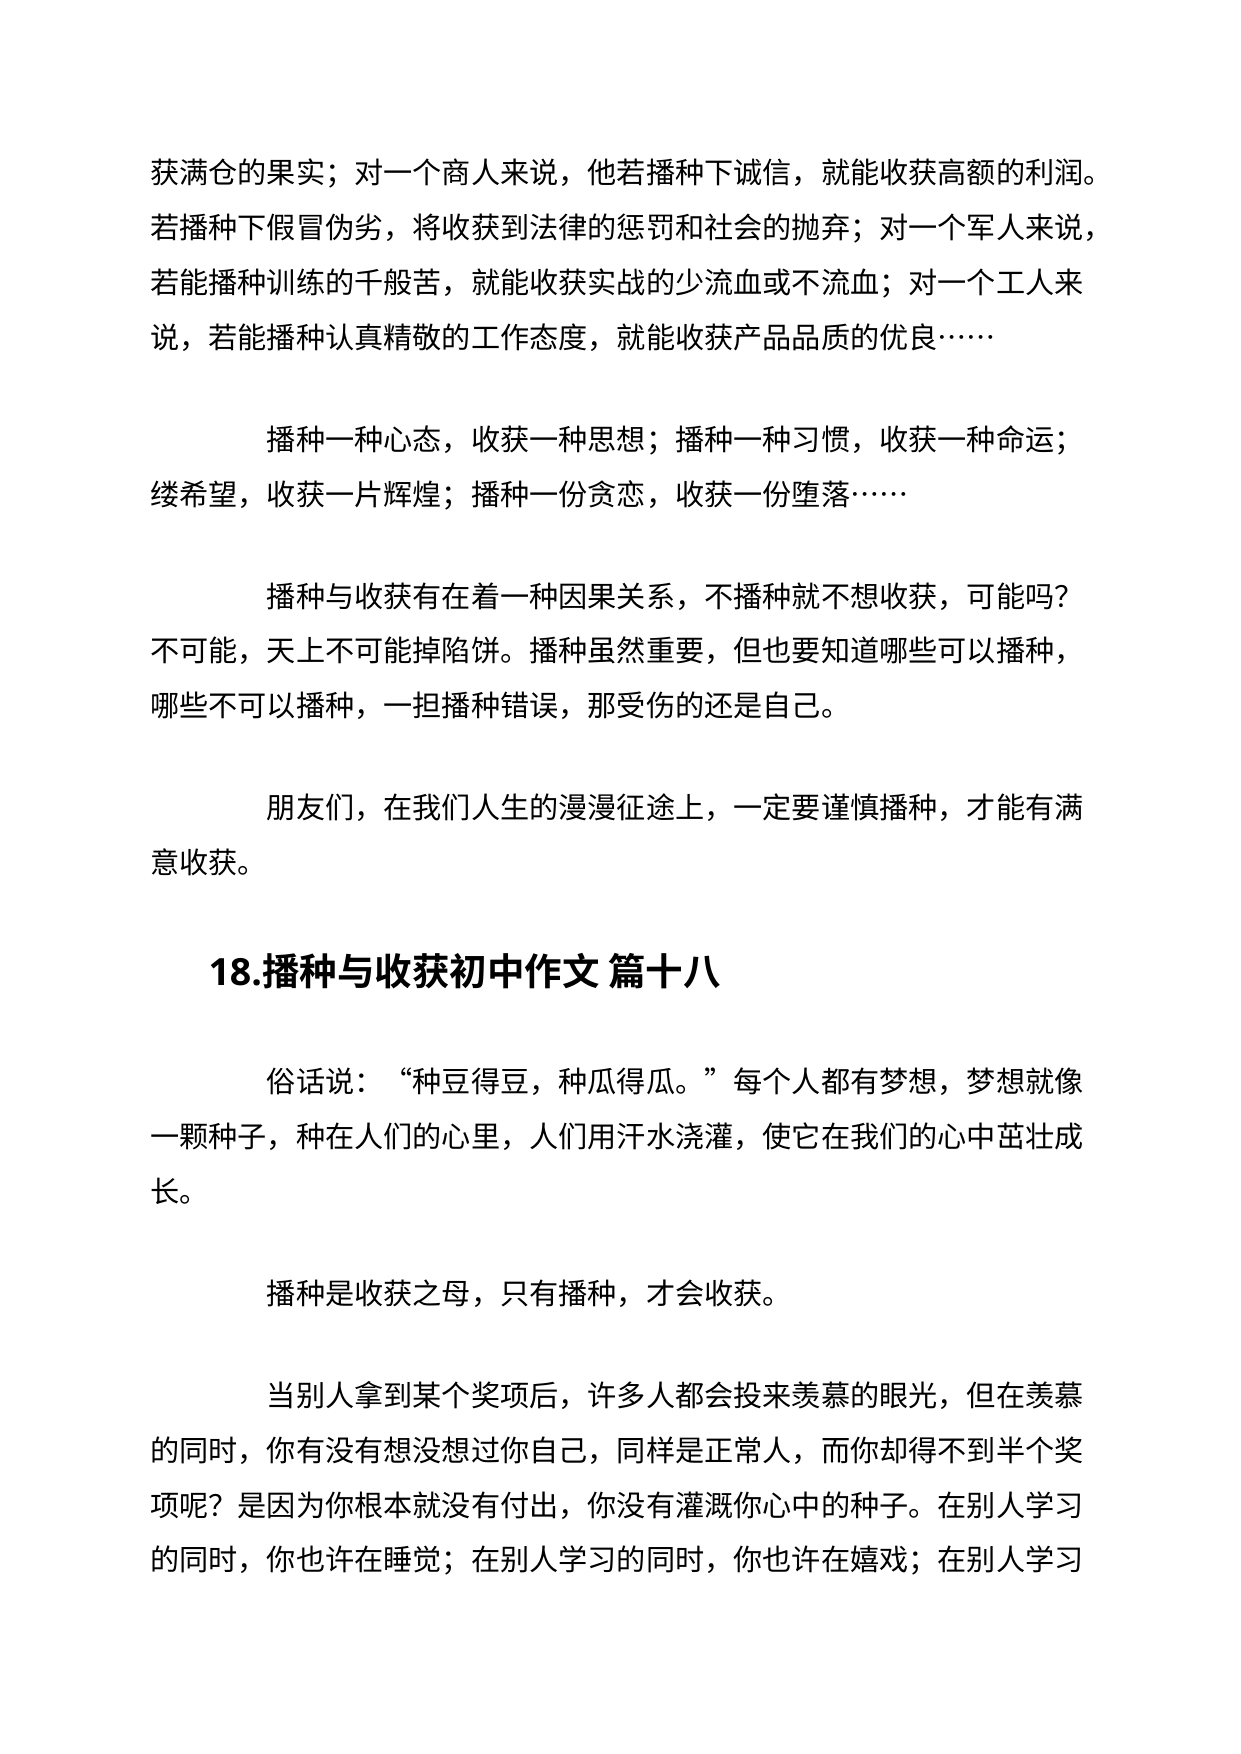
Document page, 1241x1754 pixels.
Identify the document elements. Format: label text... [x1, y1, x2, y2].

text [150, 1372, 1090, 1579]
text 播种与收获有在着一种因果关系，不播种就不想收获，可能吗？不可能，天上不可能掉陷饼。播种虽然重要，但也要知道哪些可以播种，哪些不可以播种，一担播种错误，那受伤的还是自己。 [150, 573, 1090, 725]
text 18.播种与收获初中作文 篇十八 [150, 941, 1090, 996]
text 俗话说：“种豆得豆，种瓜得瓜。”每个人都有梦想，梦想就像一颗种子，种在人们的心里，人们用汗水浇灌，使它在我们的心中茁壮成长。 [150, 1059, 1090, 1211]
text 播种一种心态，收获一种思想；播种一种习惯，收获一种命运；缕希望，收获一片辉煌；播种一份贪恋，收获一份堕落…… [150, 416, 1090, 514]
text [150, 150, 1090, 357]
text 播种是收获之母，只有播种，才会收获。 [150, 1271, 1090, 1313]
text 朋友们，在我们人生的漫漫征途上，一定要谨慎播种，才能有满意收获。 [150, 785, 1090, 882]
